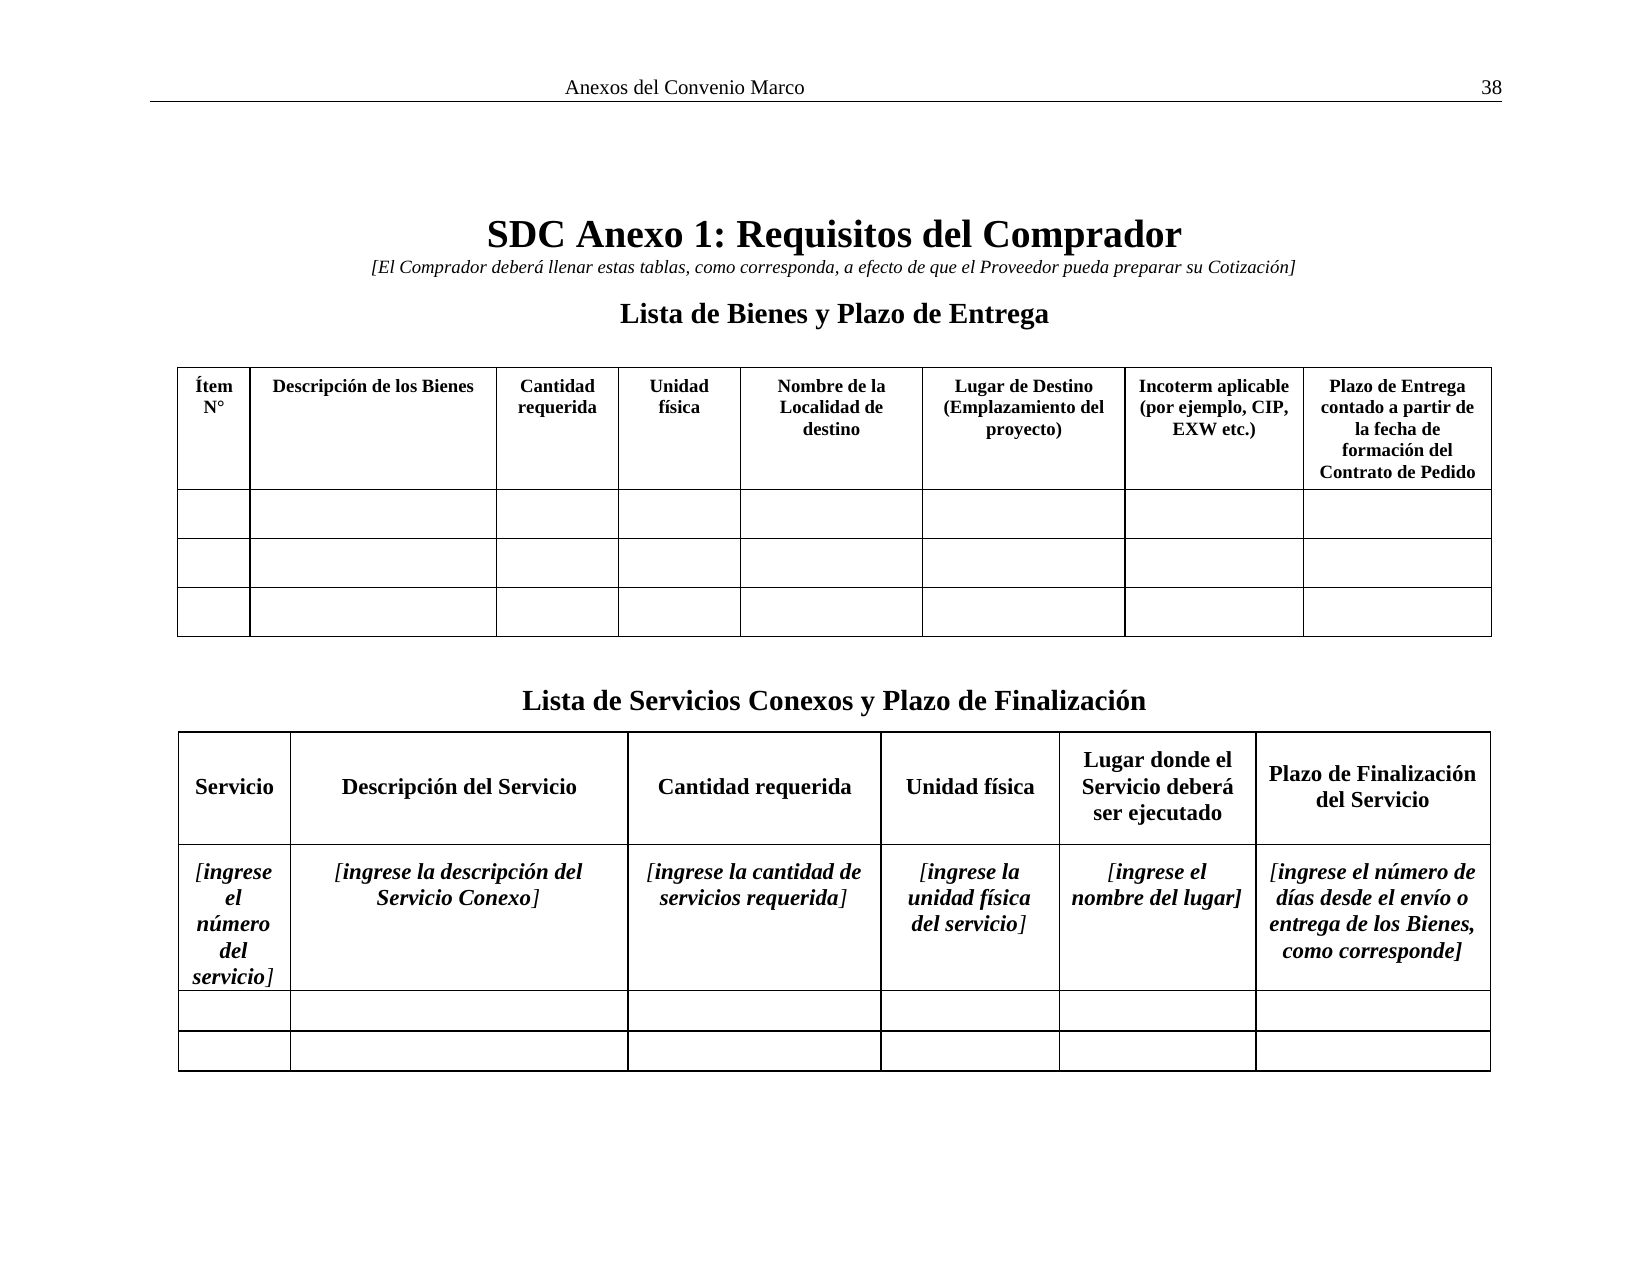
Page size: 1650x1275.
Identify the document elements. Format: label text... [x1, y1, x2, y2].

table_cell [882, 991, 1059, 1030]
table_cell [ingrese la cantidad de servicios requerida] [629, 845, 880, 989]
table_cell [1126, 588, 1303, 636]
table_cell [497, 490, 618, 538]
table_cell Descripción de los Bienes [251, 368, 496, 488]
table_cell [1304, 490, 1491, 538]
table_cell [178, 490, 249, 538]
table_cell Nombre de la Localidad de destino [741, 368, 922, 488]
table_cell Incoterm aplicable (por ejemplo, CIP, EXW etc.) [1126, 368, 1303, 488]
table_cell [179, 991, 290, 1030]
table_cell [178, 539, 249, 587]
table_cell [923, 539, 1124, 587]
table_cell Cantidad requerida [629, 733, 880, 844]
table_cell Unidad física [619, 368, 740, 488]
table_cell [1060, 991, 1255, 1030]
table_cell Unidad física [882, 733, 1059, 844]
table_cell [251, 539, 496, 587]
table_cell [619, 588, 740, 636]
table_cell Plazo de Finalización del Servicio [1257, 733, 1490, 844]
table_cell Ítem N° [178, 368, 249, 488]
table_cell [ingrese la descripción del Servicio Conexo] [291, 845, 627, 989]
table_cell Servicio [179, 733, 290, 844]
table_cell [1304, 539, 1491, 587]
table_cell [741, 588, 922, 636]
table_cell [179, 1032, 290, 1070]
table_cell [ingrese la unidad física del servicio] [882, 845, 1059, 989]
table_cell [497, 588, 618, 636]
table_cell [ingrese el número de días desde el envío o entrega de los Bienes, como corresponde] [1257, 845, 1490, 989]
table_cell [497, 539, 618, 587]
table_header Lista de Servicios Conexos y Plazo de Finalización [178, 677, 1491, 731]
table_cell [251, 588, 496, 636]
table_cell Descripción del Servicio [291, 733, 627, 844]
table_cell [291, 991, 627, 1030]
table_cell [629, 991, 880, 1030]
table_cell [882, 1032, 1059, 1070]
table_cell [ingrese el nombre del lugar] [1060, 845, 1255, 989]
table_cell [ingrese el número del servicio] [179, 845, 290, 989]
table_cell [629, 1032, 880, 1070]
table_cell [1126, 539, 1303, 587]
table_header SDC Anexo 1: Requisitos del Comprador [El Comprador deberá llenar estas tablas, como corresponda, a efecto de que el Proveedor pueda preparar su Cotización] Lista de Bienes y Plazo de Entrega [178, 211, 1492, 367]
table_cell [1304, 588, 1491, 636]
table_cell [1126, 490, 1303, 538]
table_cell [1060, 1032, 1255, 1070]
table_cell [1257, 991, 1490, 1030]
table_cell [291, 1032, 627, 1070]
table_cell [741, 490, 922, 538]
table_cell [619, 539, 740, 587]
table_cell [1257, 1032, 1490, 1070]
table_cell [178, 588, 249, 636]
table_cell Lugar donde el Servicio deberá ser ejecutado [1060, 733, 1255, 844]
table_cell Lugar de Destino (Emplazamiento del proyecto) [923, 368, 1124, 488]
table_cell [923, 588, 1124, 636]
table_cell Plazo de Entrega contado a partir de la fecha de formación del Contrato de Pedido [1304, 368, 1491, 488]
table_cell [741, 539, 922, 587]
table_cell [619, 490, 740, 538]
table_cell [923, 490, 1124, 538]
table_cell Cantidad requerida [497, 368, 618, 488]
table_cell [251, 490, 496, 538]
